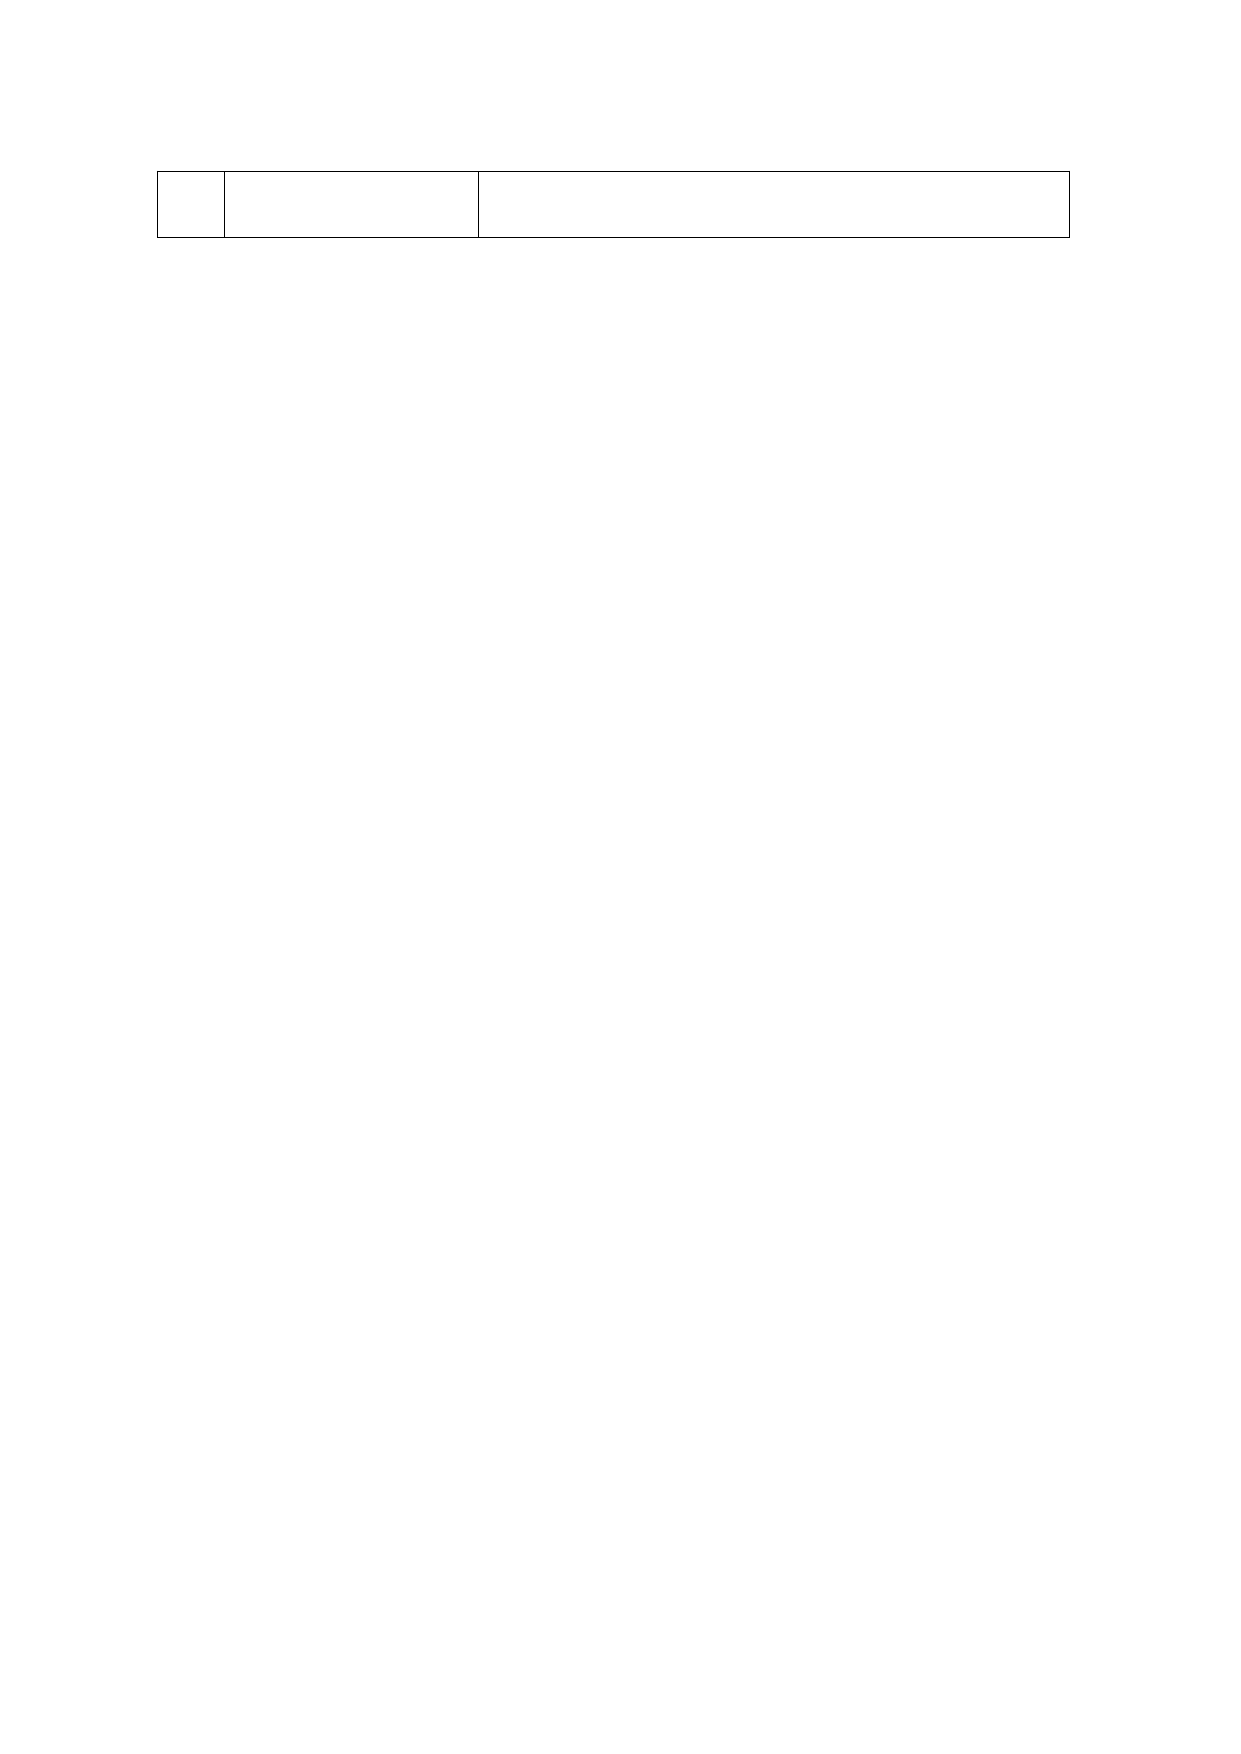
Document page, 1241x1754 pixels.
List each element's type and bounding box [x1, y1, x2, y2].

table_cell [225, 172, 478, 237]
table_cell [479, 172, 1069, 237]
